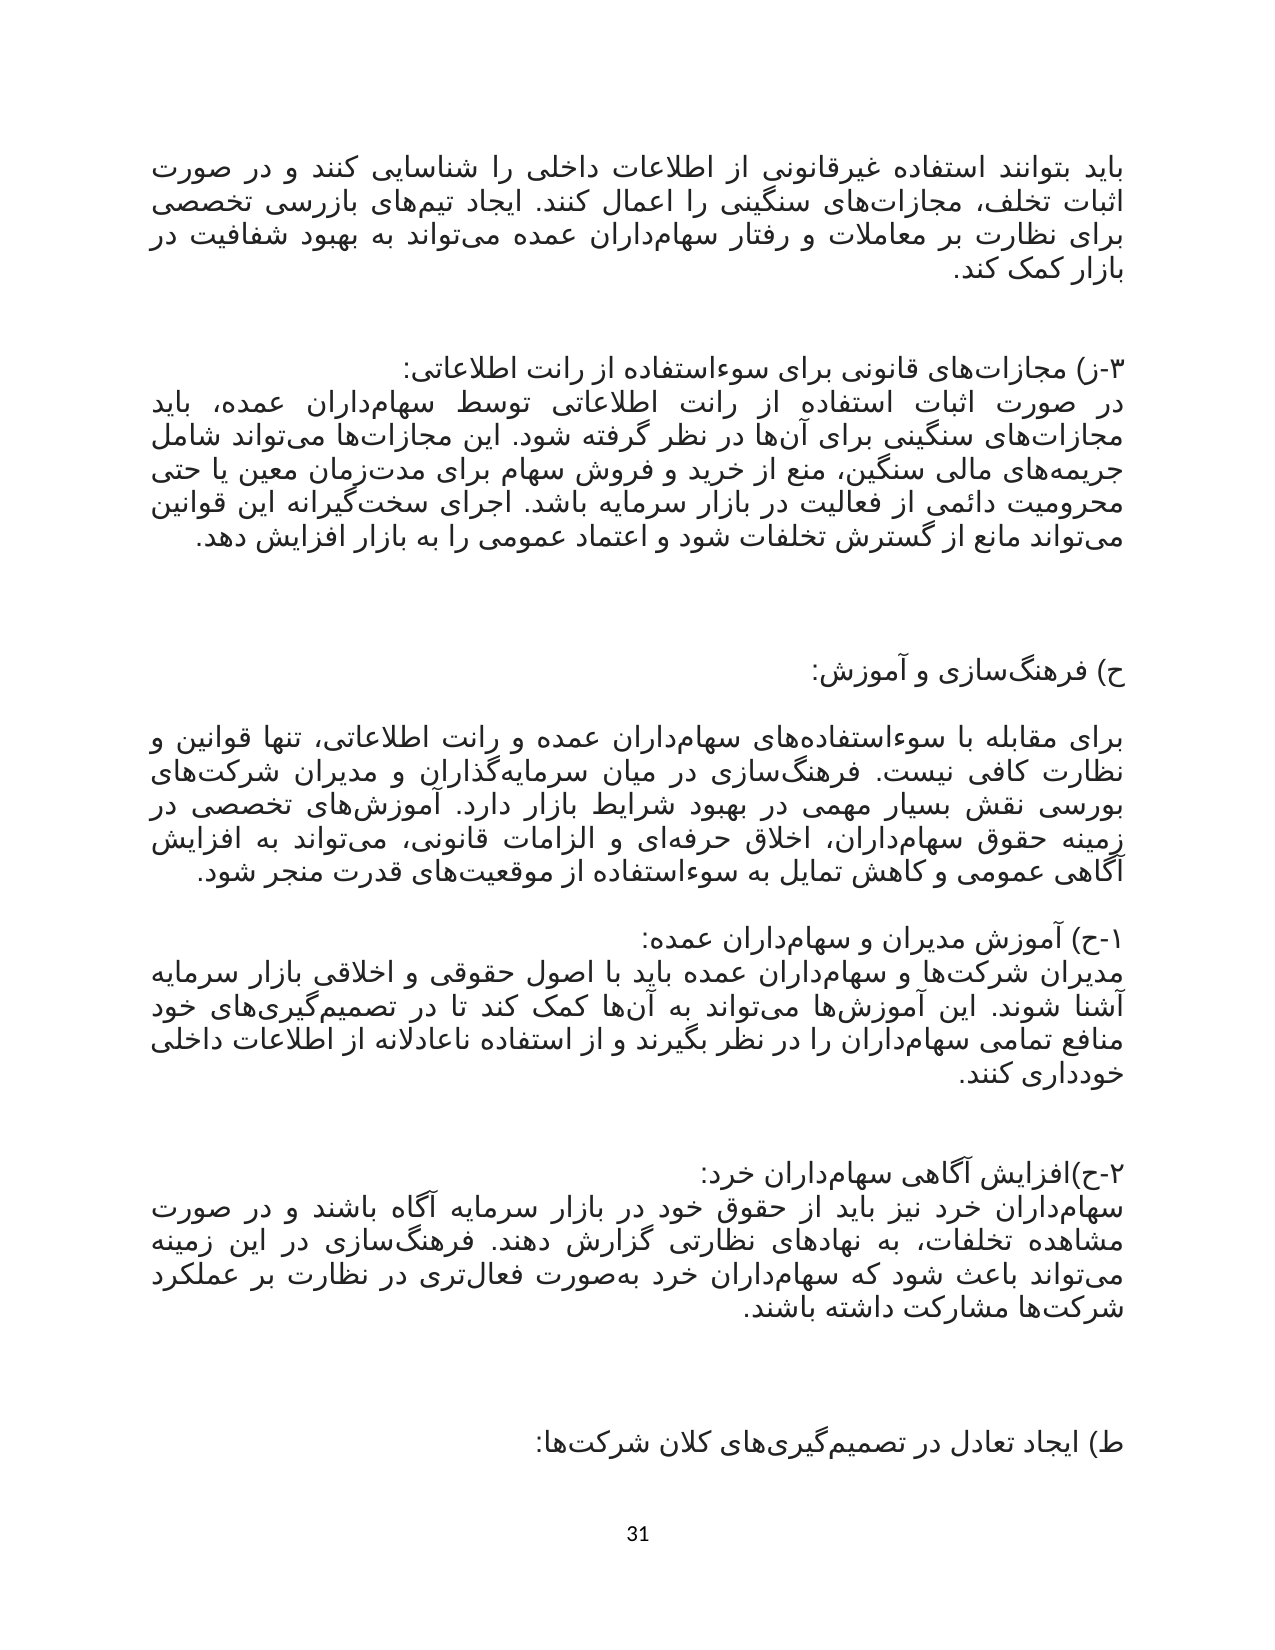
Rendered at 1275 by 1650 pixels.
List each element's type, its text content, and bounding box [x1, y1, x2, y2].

text سهام‌داران خرد نیز باید از حقوق خود در بازار سرمایه آگاه باشند و در صورت مشاهده تخلفات، به نهادهای نظارتی گزارش دهند. فرهنگ‌سازی در این زمینه می‌تواند باعث شود که سهام‌داران خرد به‌صورت فعال‌تری در نظارت بر عملکرد شرکت‌ها مشارکت داشته باشند. [150, 1190, 1125, 1324]
text ۱-ح) آموزش مدیران و سهام‌داران عمده: [150, 921, 1125, 955]
text در صورت اثبات استفاده از رانت اطلاعاتی توسط سهام‌داران عمده، باید مجازات‌های سنگینی برای آن‌ها در نظر گرفته شود. این مجازات‌ها می‌تواند شامل جریمه‌های مالی سنگین، منع از خرید و فروش سهام برای مدت‌زمان معین یا حتی محرومیت دائمی از فعالیت در بازار سرمایه باشد. اجرای سخت‌گیرانه این قوانین می‌تواند مانع از گسترش تخلفات شود و اعتماد عمومی را به بازار افزایش دهد. [150, 385, 1125, 552]
text ۲-ح)افزایش آگاهی سهام‌داران خرد: [150, 1156, 1125, 1190]
text ح) فرهنگ‌سازی و آموزش: [150, 653, 1125, 687]
text ۳-ز) مجازات‌های قانونی برای سوءاستفاده از رانت اطلاعاتی: [150, 351, 1125, 385]
text مدیران شرکت‌ها و سهام‌داران عمده باید با اصول حقوقی و اخلاقی بازار سرمایه آشنا شوند. این آموزش‌ها می‌تواند به آن‌ها کمک کند تا در تصمیم‌گیری‌های خود منافع تمامی سهام‌داران را در نظر بگیرند و از استفاده ناعادلانه از اطلاعات داخلی خودداری کنند. [150, 955, 1125, 1089]
text برای مقابله با سوءاستفاده‌های سهام‌داران عمده و رانت اطلاعاتی، تنها قوانین و نظارت کافی نیست. فرهنگ‌سازی در میان سرمایه‌گذاران و مدیران شرکت‌های بورسی نقش بسیار مهمی در بهبود شرایط بازار دارد. آموزش‌های تخصصی در زمینه حقوق سهام‌داران، اخلاق حرفه‌ای و الزامات قانونی، می‌تواند به افزایش آگاهی عمومی و کاهش تمایل به سوءاستفاده از موقعیت‌های قدرت منجر شود. [150, 720, 1125, 888]
text ط) ایجاد تعادل در تصمیم‌گیری‌های کلان شرکت‌ها: [150, 1424, 1125, 1458]
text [150, 150, 1125, 284]
